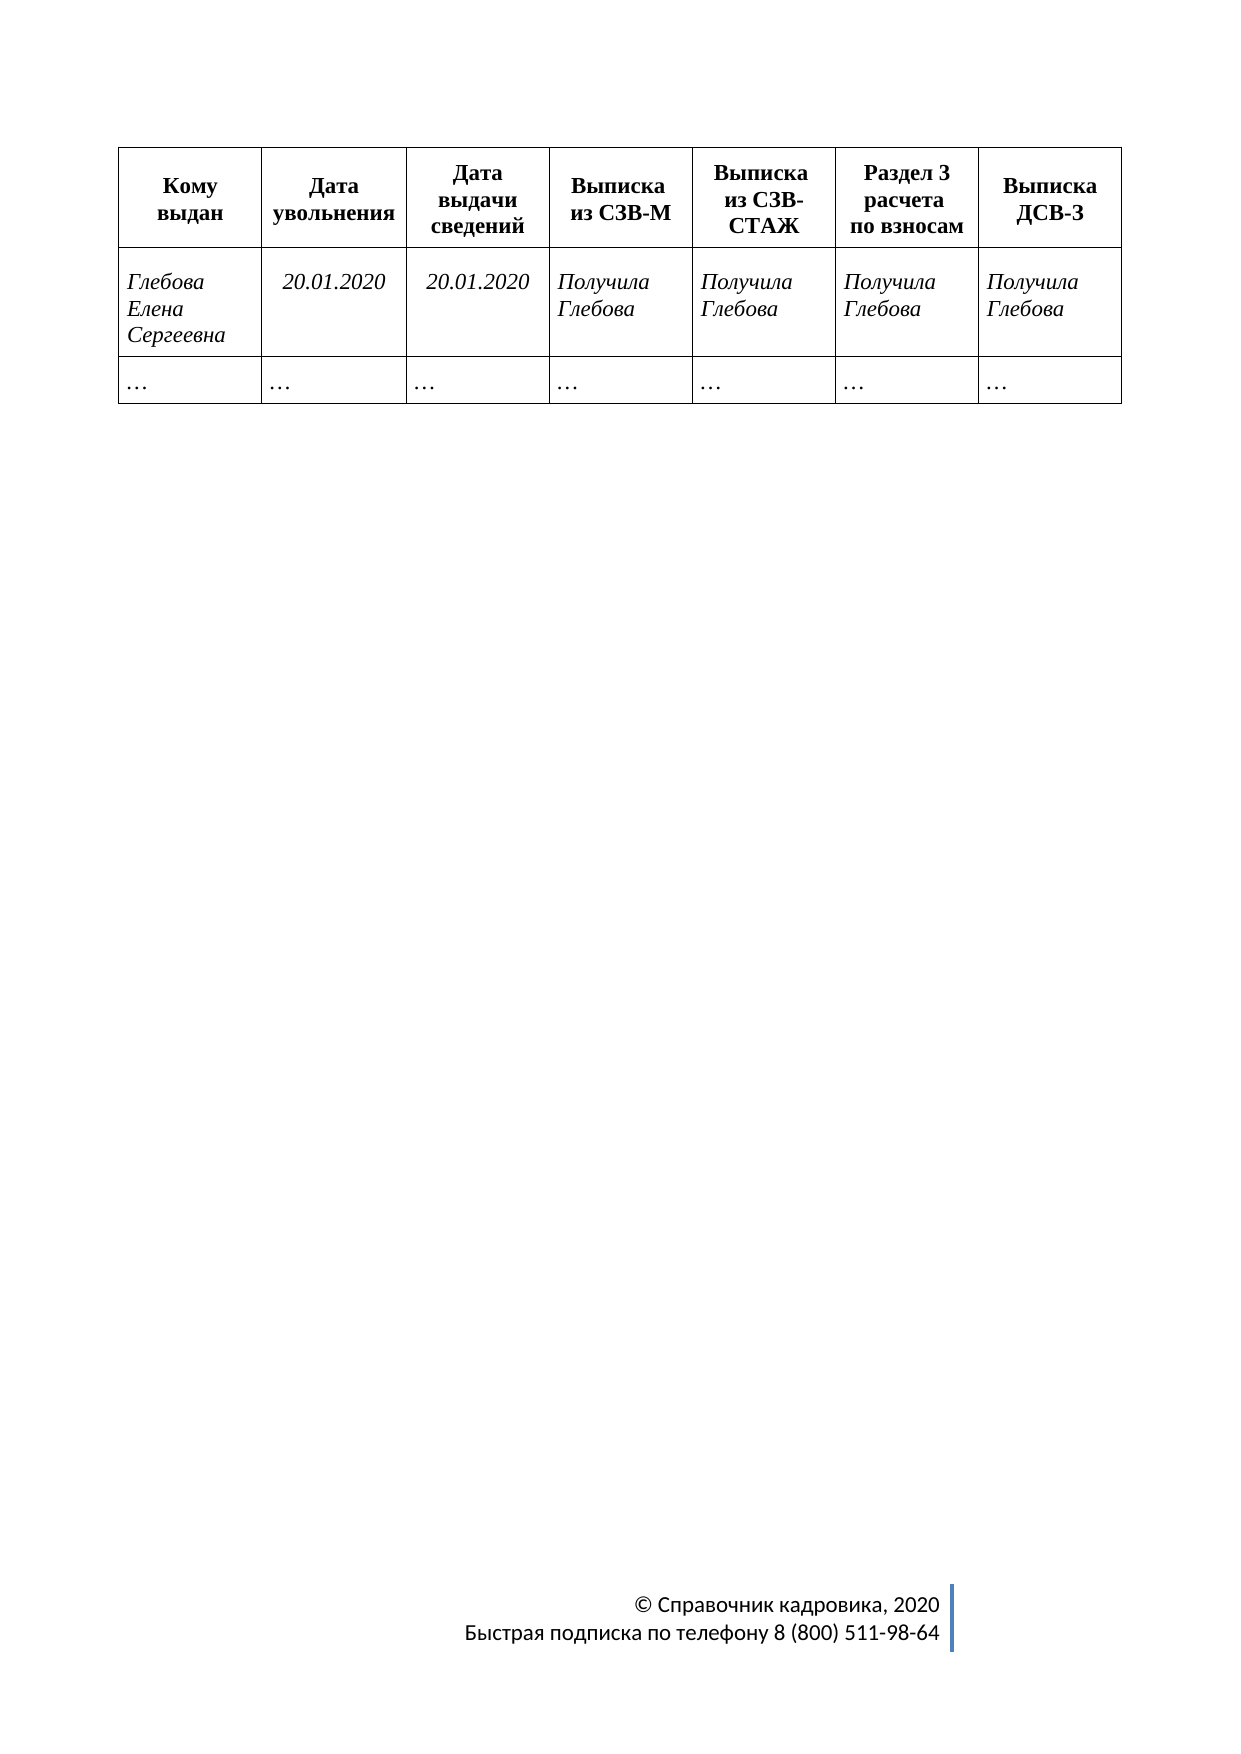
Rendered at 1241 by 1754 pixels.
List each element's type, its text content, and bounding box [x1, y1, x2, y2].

table_cell 20.01.2020 [262, 248, 406, 356]
table_cell Получила Глебова [693, 248, 835, 356]
table_header Дата выдачи сведений [407, 148, 549, 247]
table_cell Получила Глебова [550, 248, 692, 356]
table_cell … [836, 357, 978, 403]
table_cell … [407, 357, 549, 403]
table_cell … [693, 357, 835, 403]
table_header Кому выдан [119, 148, 261, 247]
table_cell 20.01.2020 [407, 248, 549, 356]
table_cell Получила Глебова [836, 248, 978, 356]
table_header Дата увольнения [262, 148, 406, 247]
table_header Раздел 3 расчета по взносам [836, 148, 978, 247]
table_cell Глебова Елена Сергеевна [119, 248, 261, 356]
table_header Выписка из СЗВ-СТАЖ [693, 148, 835, 247]
table_header Выписка из СЗВ-М [550, 148, 692, 247]
table_cell … [979, 357, 1121, 403]
table_cell … [550, 357, 692, 403]
table_cell Получила Глебова [979, 248, 1121, 356]
table_cell … [262, 357, 406, 403]
table_cell … [119, 357, 261, 403]
table_header Выписка ДСВ-З [979, 148, 1121, 247]
